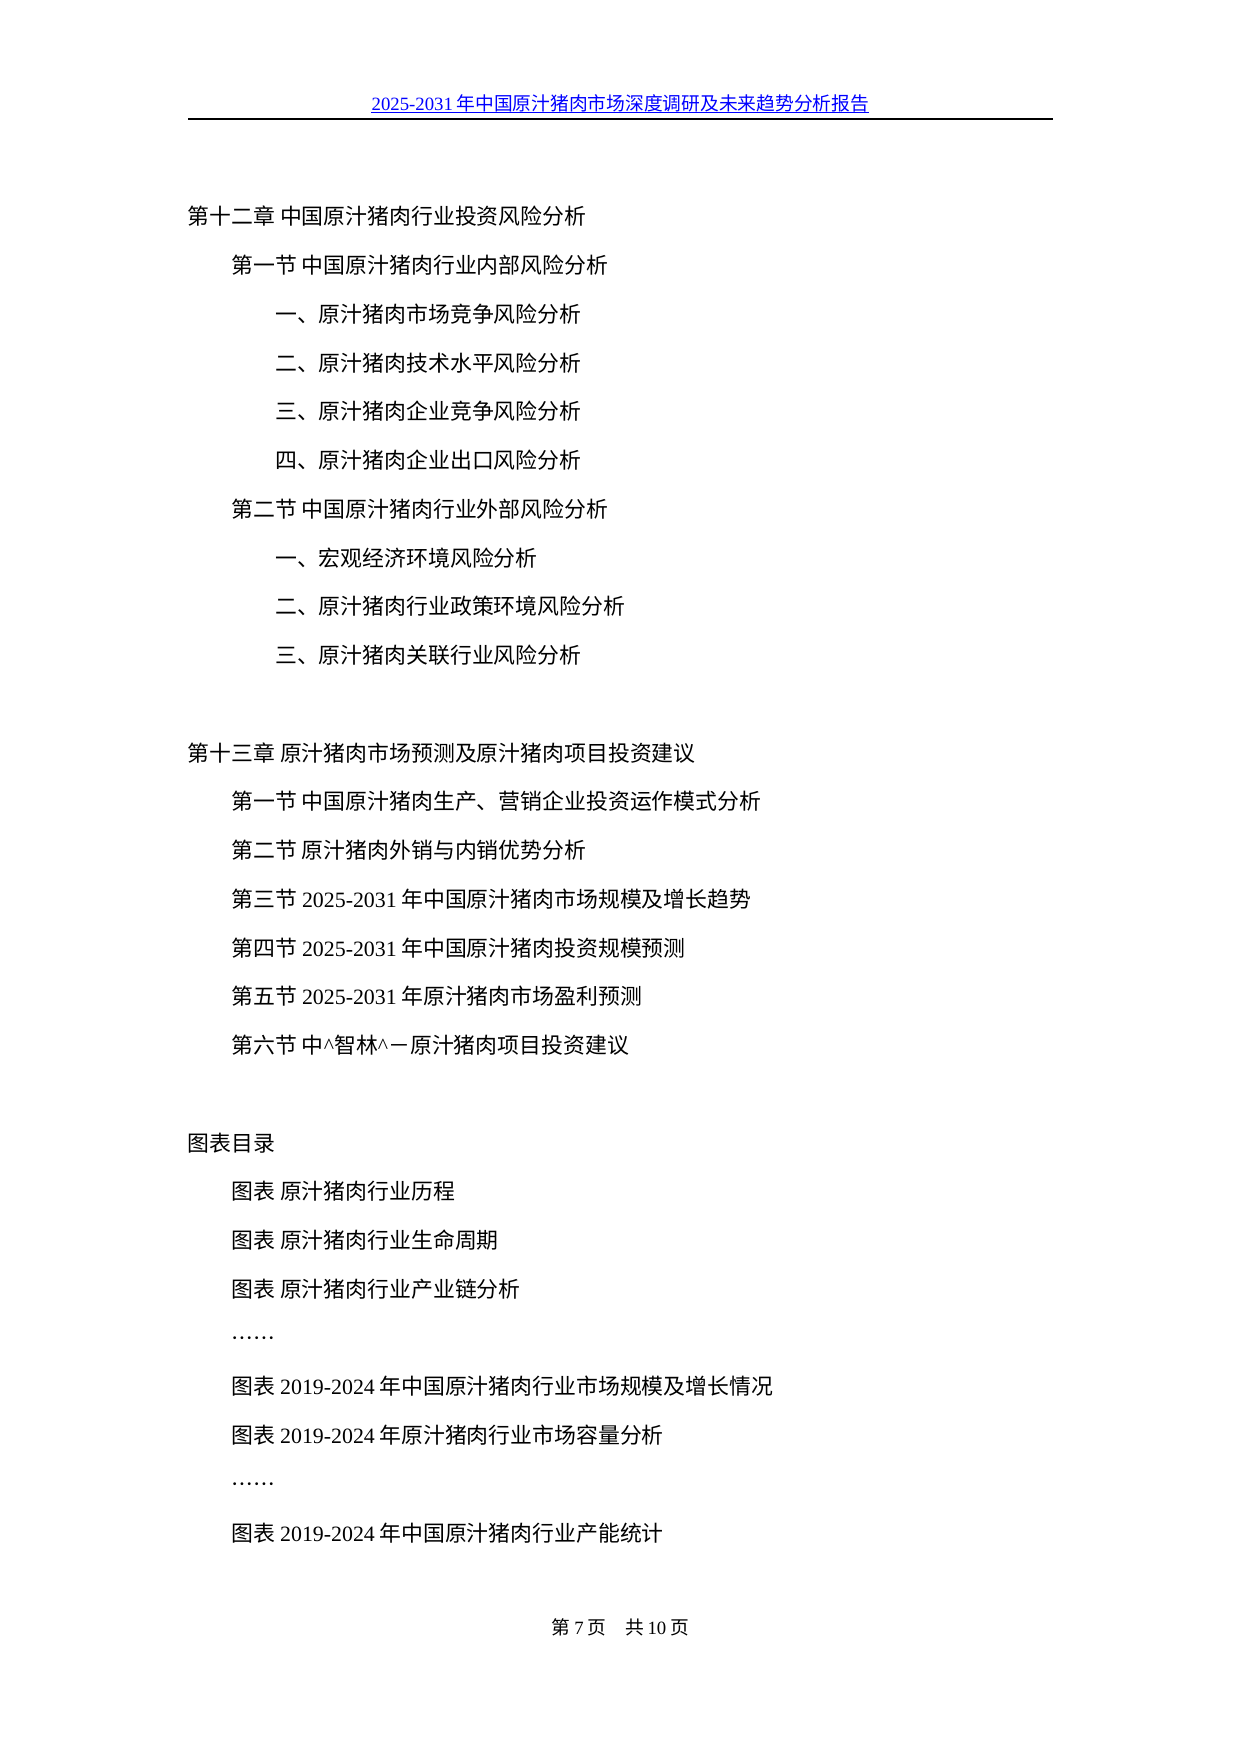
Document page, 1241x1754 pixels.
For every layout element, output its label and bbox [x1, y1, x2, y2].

text [187, 150, 1053, 1548]
